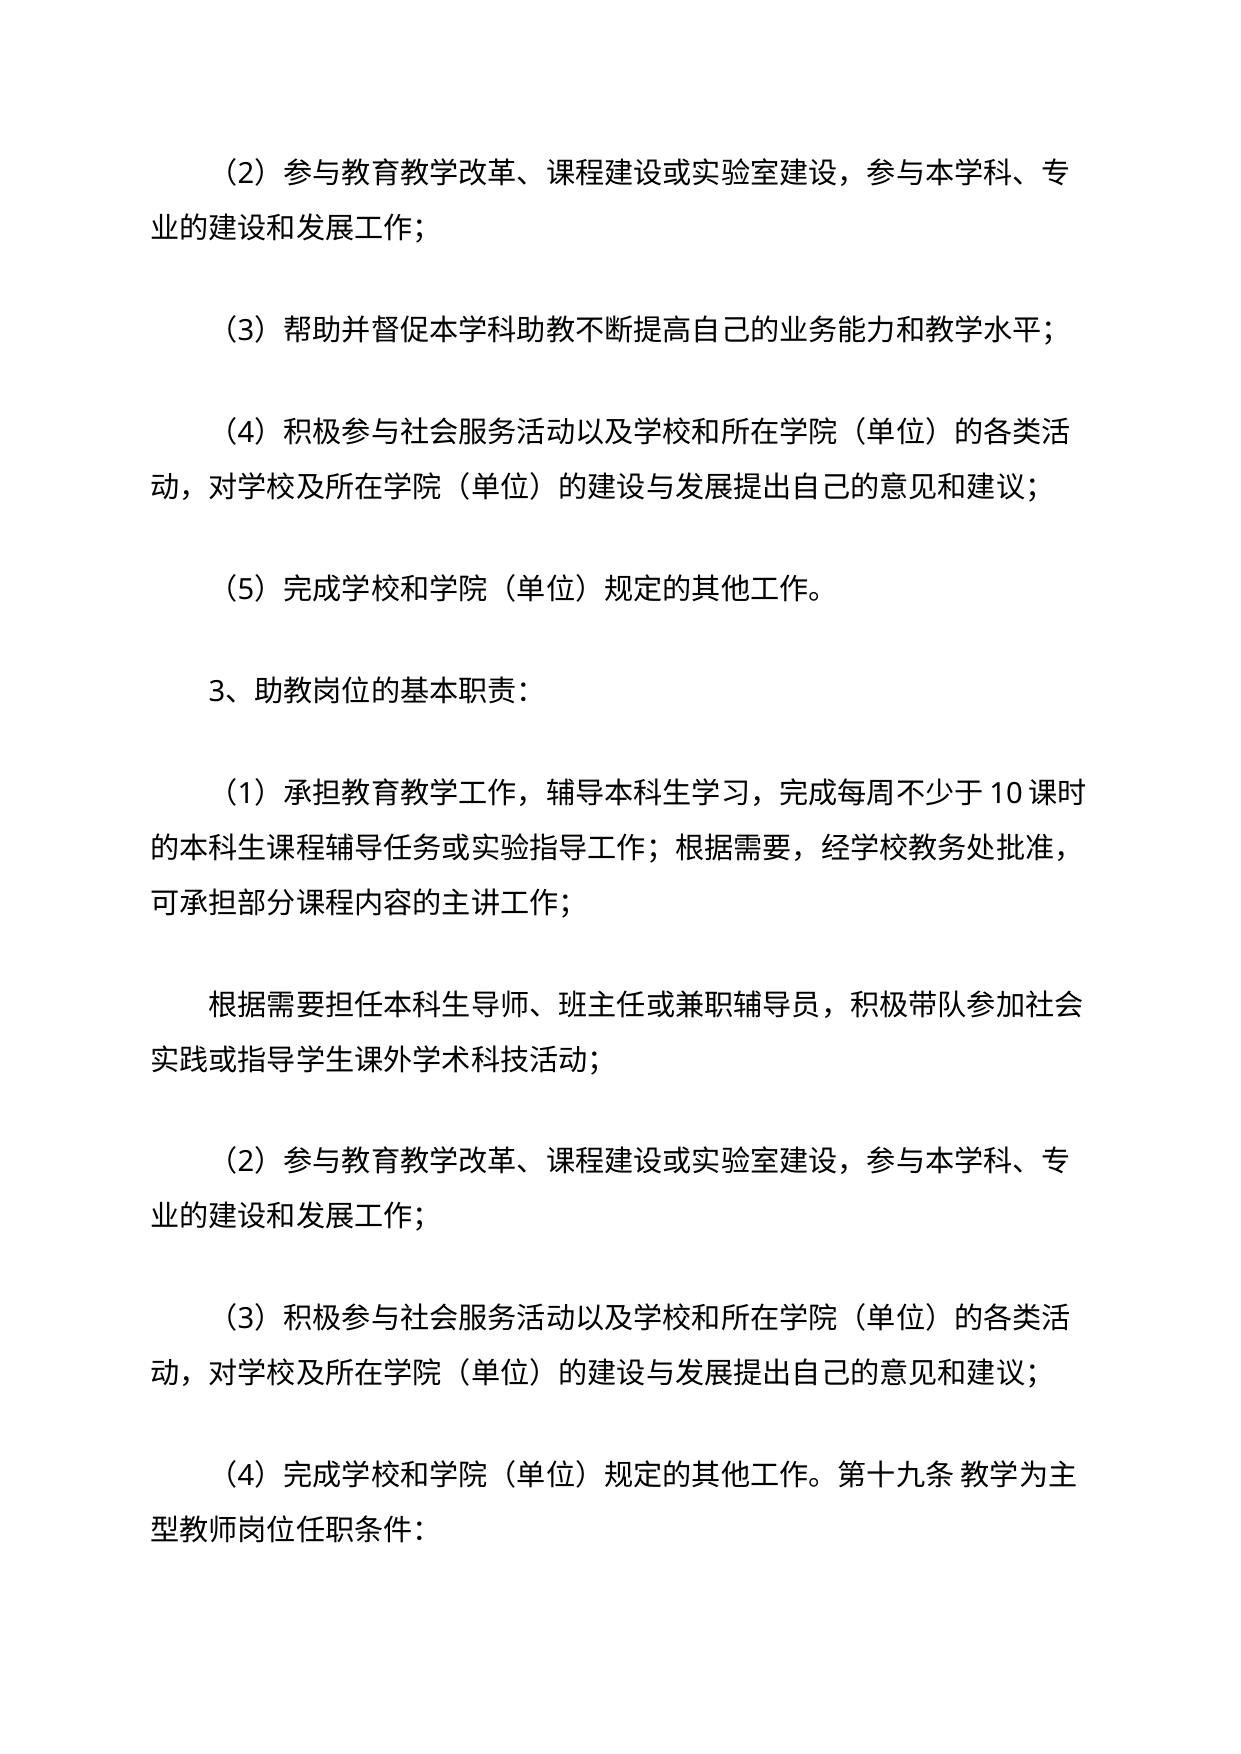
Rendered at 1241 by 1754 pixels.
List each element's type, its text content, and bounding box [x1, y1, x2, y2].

text （2）参与教育教学改革、课程建设或实验室建设，参与本学科、专业的建设和发展工作； [150, 1138, 1090, 1235]
text （3）积极参与社会服务活动以及学校和所在学院（单位）的各类活动，对学校及所在学院（单位）的建设与发展提出自己的意见和建议； [150, 1294, 1090, 1392]
text 3、助教岗位的基本职责： [150, 667, 1090, 710]
text （3）帮助并督促本学科助教不断提高自己的业务能力和教学水平； [150, 307, 1090, 349]
text （1）承担教育教学工作，辅导本科生学习，完成每周不少于10课时的本科生课程辅导任务或实验指导工作；根据需要，经学校教务处批准，可承担部分课程内容的主讲工作； [150, 769, 1090, 922]
text （5）完成学校和学院（单位）规定的其他工作。 [150, 566, 1090, 608]
text （4）积极参与社会服务活动以及学校和所在学院（单位）的各类活动，对学校及所在学院（单位）的建设与发展提出自己的意见和建议； [150, 409, 1090, 506]
text （2）参与教育教学改革、课程建设或实验室建设，参与本学科、专业的建设和发展工作； [150, 150, 1090, 247]
text （4）完成学校和学院（单位）规定的其他工作。第十九条 教学为主型教师岗位任职条件： [150, 1451, 1090, 1549]
text 根据需要担任本科生导师、班主任或兼职辅导员，积极带队参加社会实践或指导学生课外学术科技活动； [150, 981, 1090, 1078]
